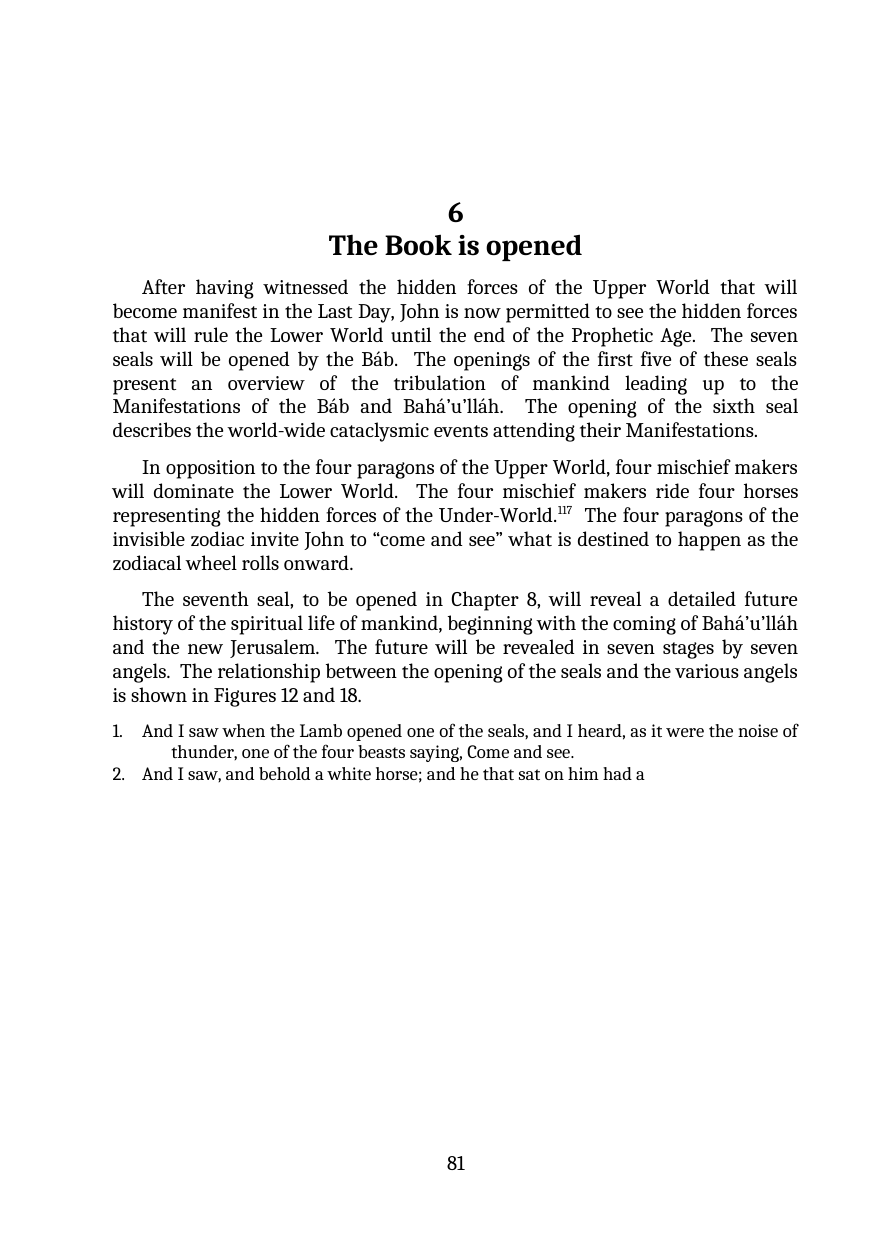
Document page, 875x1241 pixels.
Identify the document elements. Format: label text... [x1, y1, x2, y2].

text 1. And I saw when the Lamb opened one of the seals, and I heard, as it were the noise of thunder, one of the four beasts saying, Come and see. [112, 720, 799, 763]
text After having witnessed the hidden forces of the Upper World that will become manifest in the Last Day, John is now permitted to see the hidden forces that will rule the Lower World until the end of the Prophetic Age. The seven seals will be opened by the Báb. The openings of the first five of these seals present an overview of the tribulation of mankind leading up to the Manifestations of the Báb and Bahá’u’lláh. The opening of the sixth seal describes the world-wide cataclysmic events attending their Manifestations. [112, 275, 799, 443]
text In opposition to the four paragons of the Upper World, four mischief makers will dominate the Lower World. The four mischief makers ride four horses representing the hidden forces of the Under-World. The four paragons of the invisible zodiac invite John to “come and see” what is destined to happen as the zodiacal wheel rolls onward. [112, 456, 799, 575]
text The seventh seal, to be opened in Chapter 8, will reveal a detailed future history of the spiritual life of mankind, beginning with the coming of Bahá’u’lláh and the new Jerusalem. The future will be revealed in seven stages by seven angels. The relationship between the opening of the seals and the various angels is shown in Figures 12 and 18. [112, 588, 799, 708]
text 6 The Book is opened [112, 196, 799, 263]
text 2. And I saw, and behold a white horse; and he that sat on him had a [112, 763, 799, 785]
